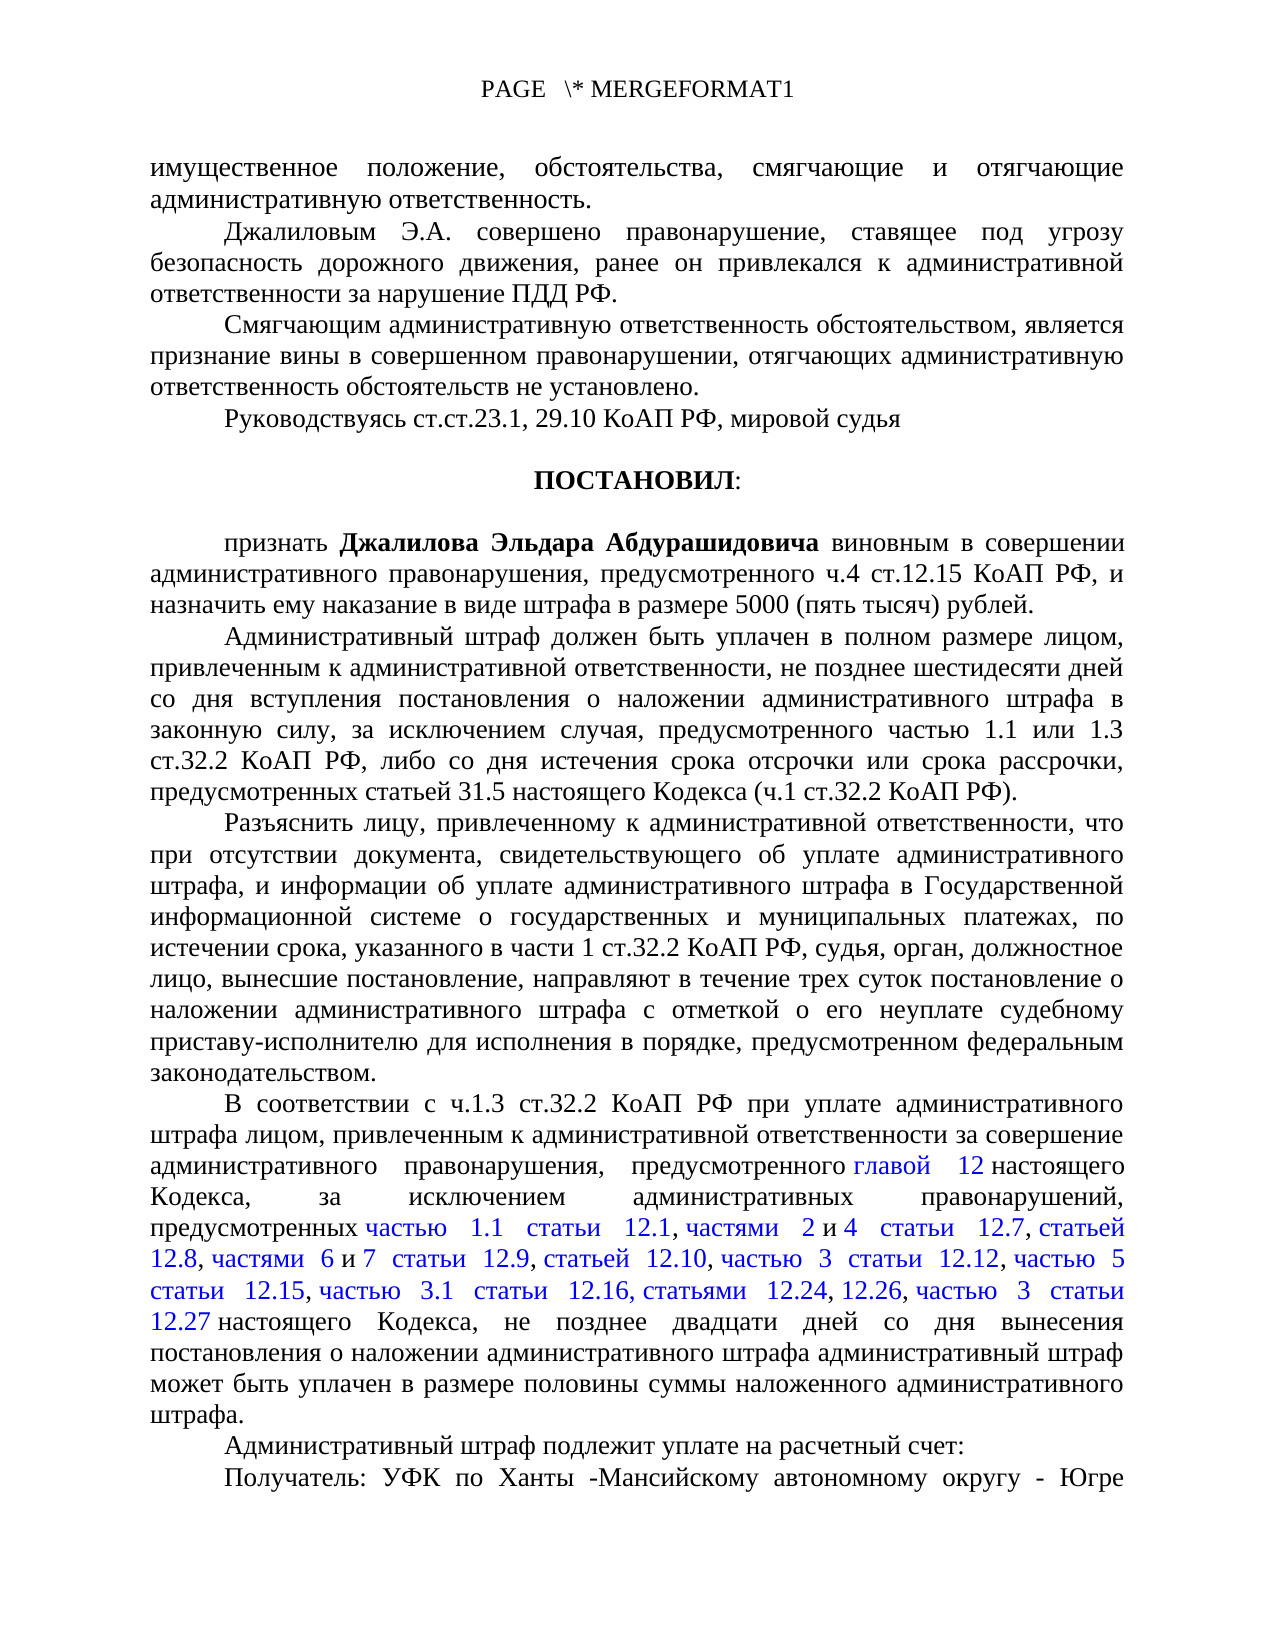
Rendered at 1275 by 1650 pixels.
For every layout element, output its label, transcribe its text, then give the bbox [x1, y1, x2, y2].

text Административный штраф подлежит уплате на расчетный счет: [150, 1429, 1125, 1461]
text ПОСТАНОВИЛ: [150, 464, 1125, 495]
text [150, 150, 1125, 215]
text Смягчающим административную ответственность обстоятельством, является признание вины в совершенном правонарушении, отягчающих административную ответственность обстоятельств не установлено. [150, 308, 1125, 402]
text Разъяснить лицу, привлеченному к административной ответственности, что при отсутствии документа, свидетельствующего об уплате административного штрафа, и информации об уплате административного штрафа в Государственной информационной системе о государственных и муниципальных платежах, по истечении срока, указанного в части 1 ст.32.2 КоАП РФ, судья, орган, должностное лицо, вынесшие постановление, направляют в течение трех суток постановление о наложении административного штрафа с отметкой о его неуплате судебному приставу-исполнителю для исполнения в порядке, предусмотренном федеральным законодательством. [150, 807, 1125, 1087]
text Джалиловым Э.А. совершено правонарушение, ставящее под угрозу безопасность дорожного движения, ранее он привлекался к административной ответственности за нарушение ПДД РФ. [150, 215, 1125, 308]
text Руководствуясь ст.ст.23.1, 29.10 КоАП РФ, мировой судья [150, 402, 1125, 433]
text Административный штраф должен быть уплачен в полном размере лицом, привлеченным к административной ответственности, не позднее шестидесяти дней со дня вступления постановления о наложении административного штрафа в законную силу, за исключением случая, предусмотренного частью 1.1 или 1.3 ст.32.2 КоАП РФ, либо со дня истечения срока отсрочки или срока рассрочки, предусмотренных статьей 31.5 настоящего Кодекса (ч.1 ст.32.2 КоАП РФ). [150, 620, 1125, 807]
text признать Джалилова Эльдара Абдурашидовича виновным в совершении административного правонарушения, предусмотренного ч.4 ст.12.15 КоАП РФ, и назначить ему наказание в виде штрафа в размере 5000 (пять тысяч) рублей. [150, 526, 1125, 620]
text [150, 1461, 1125, 1492]
text В соответствии с ч.1.3 ст.32.2 КоАП РФ при уплате административного штрафа лицом, привлеченным к административной ответственности за совершение административного правонарушения, предусмотренного главой 12 настоящего Кодекса, за исключением административных правонарушений, предусмотренных частью 1.1 статьи 12.1, частями 2 и 4 статьи 12.7, статьей 12.8, частями 6 и 7 статьи 12.9, статьей 12.10, частью 3 статьи 12.12, частью 5 статьи 12.15, частью 3.1 статьи 12.16, статьями 12.24, 12.26, частью 3 статьи 12.27 настоящего Кодекса, не позднее двадцати дней со дня вынесения постановления о наложении административного штрафа административный штраф может быть уплачен в размере половины суммы наложенного административного штрафа. [150, 1087, 1125, 1429]
